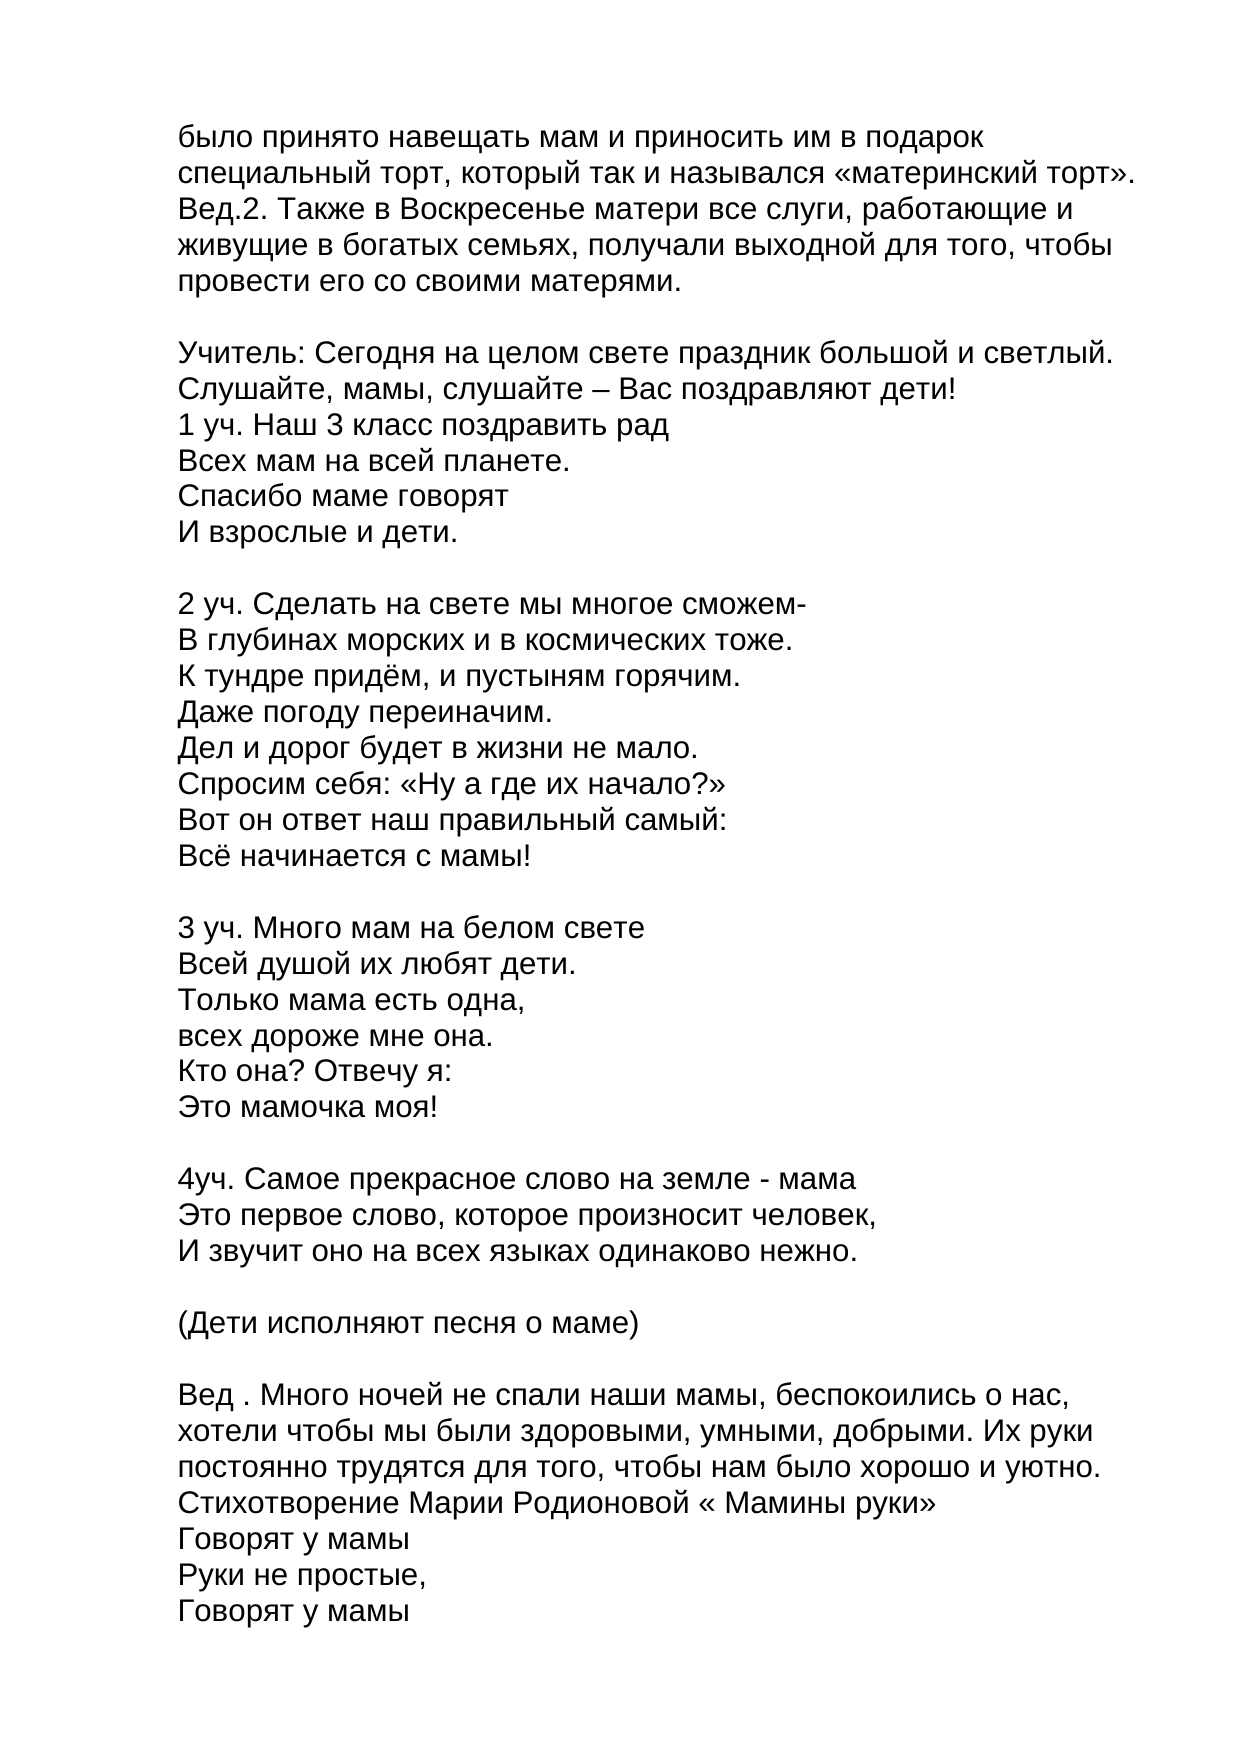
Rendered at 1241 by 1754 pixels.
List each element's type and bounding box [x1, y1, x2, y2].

text [177, 118, 1152, 1627]
